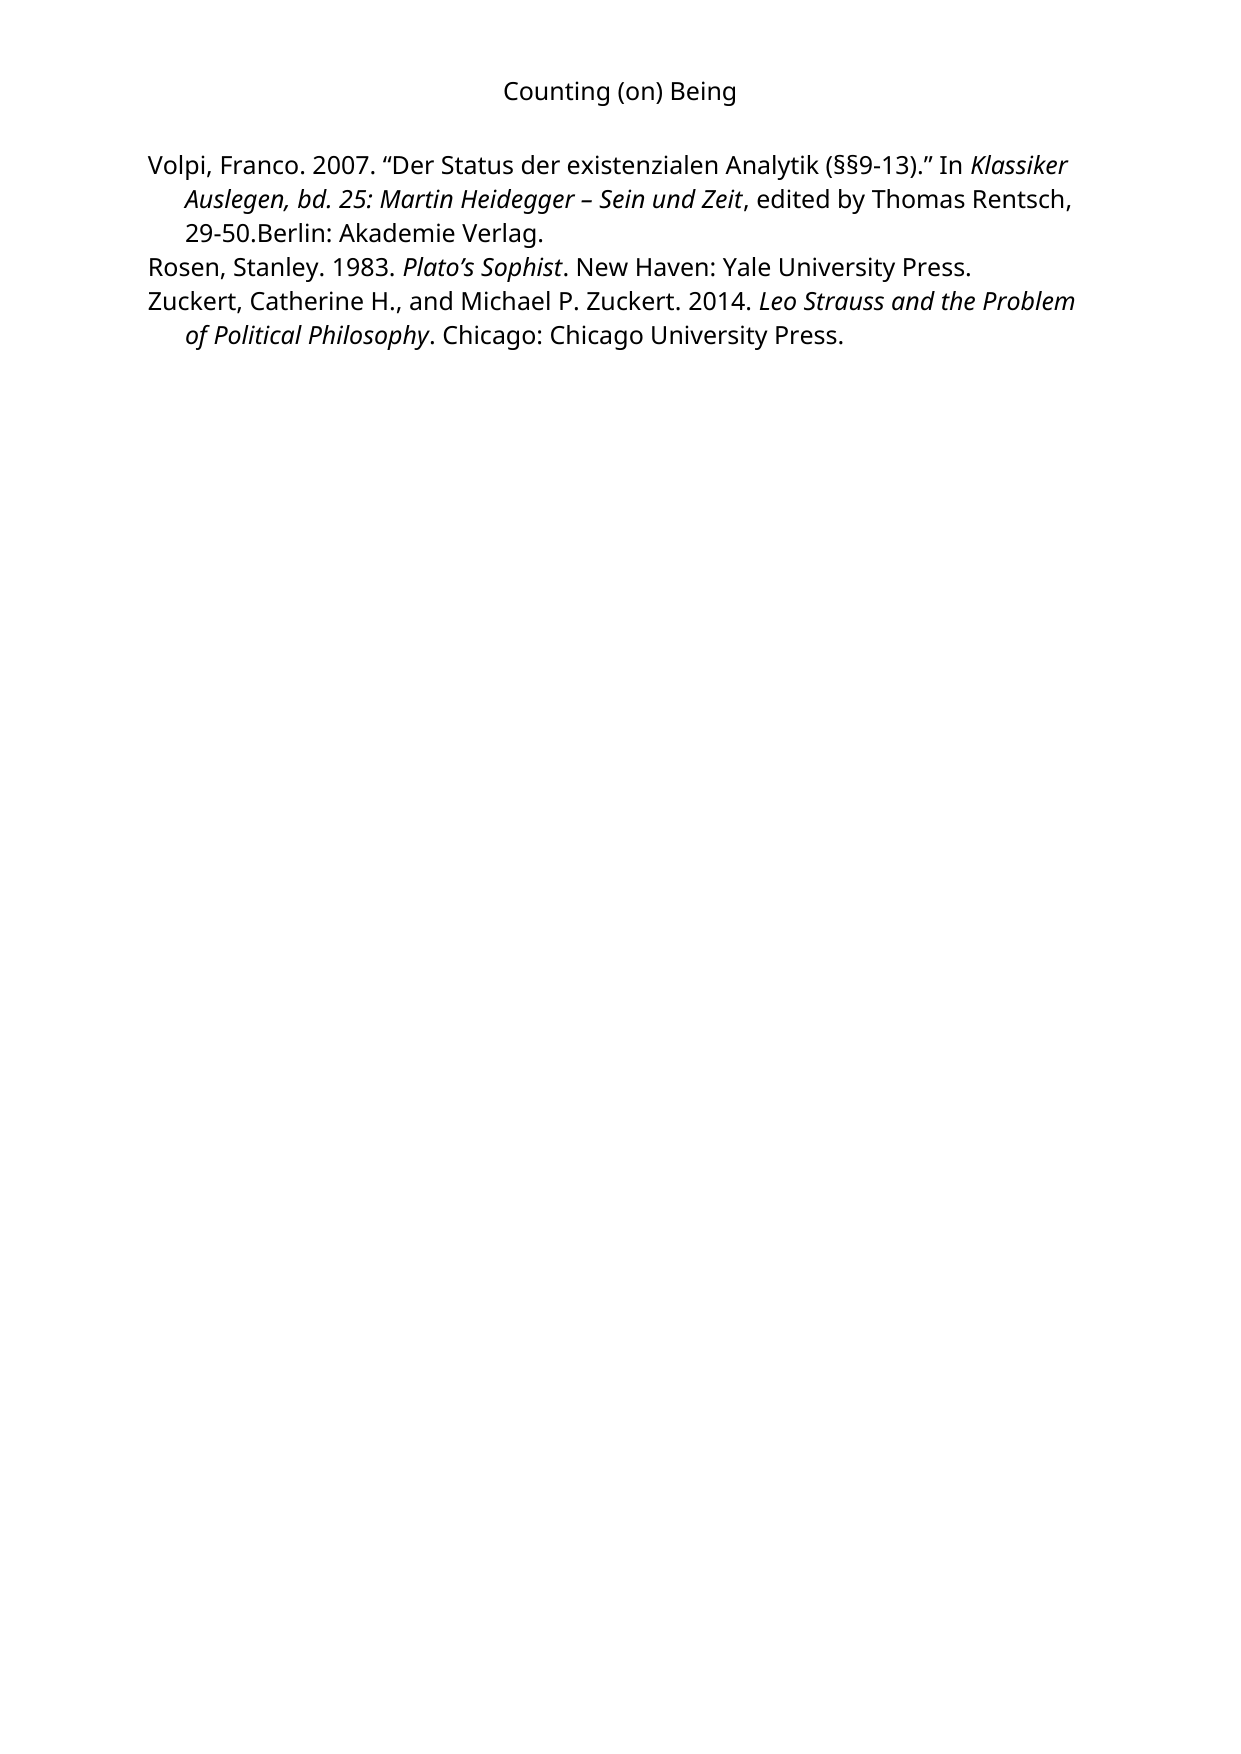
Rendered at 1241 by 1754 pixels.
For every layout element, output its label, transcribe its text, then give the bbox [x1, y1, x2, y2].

text Rosen, Stanley. 1983. Plato’s Sophist. New Haven: Yale University Press. [148, 250, 1093, 284]
text Zuckert, Catherine H., and Michael P. Zuckert. 2014. Leo Strauss and the Problem of Political Philosophy. Chicago: Chicago University Press. [148, 284, 1093, 352]
text Volpi, Franco. 2007. “Der Status der existenzialen Analytik (§§9-13).” In Klassiker Auslegen, bd. 25: Martin Heidegger – Sein und Zeit, edited by Thomas Rentsch, 29-50.Berlin: Akademie Verlag. [148, 148, 1093, 250]
